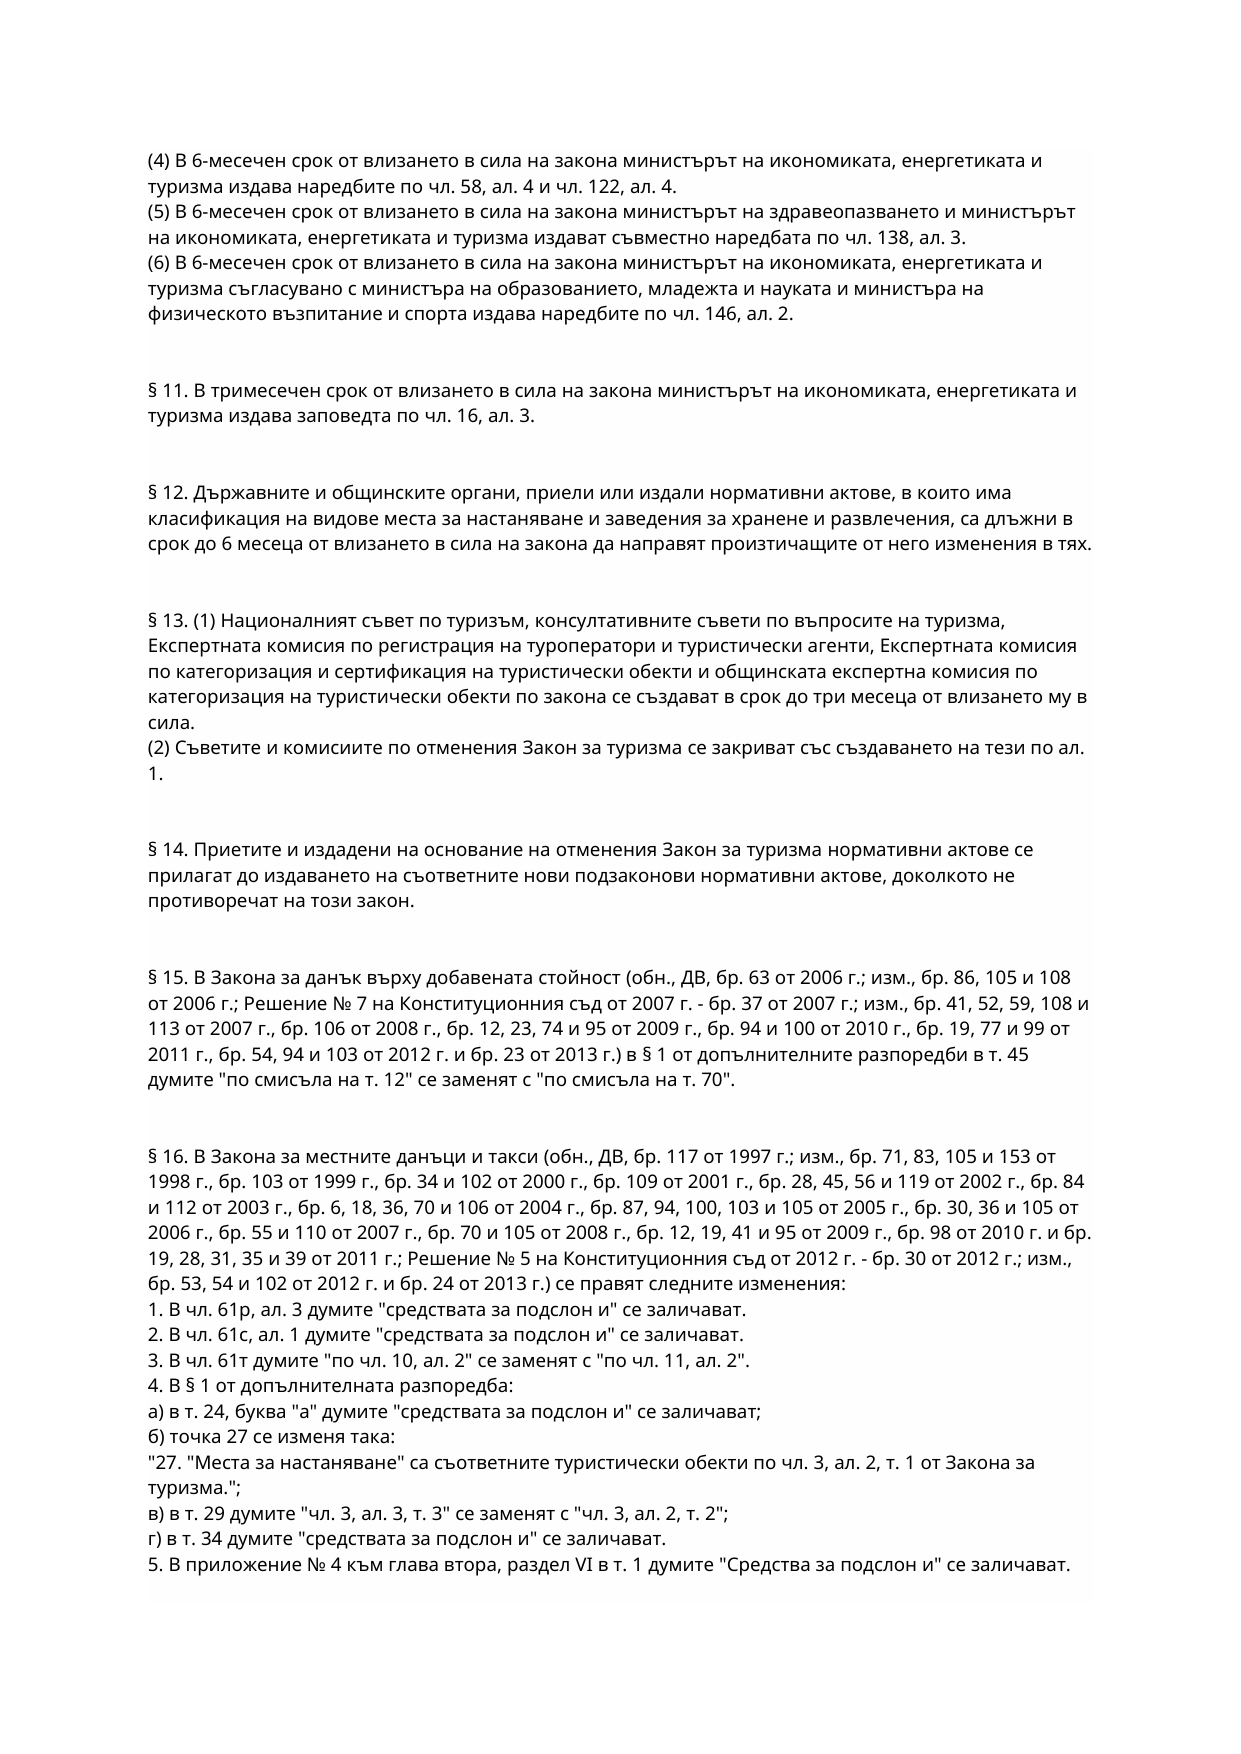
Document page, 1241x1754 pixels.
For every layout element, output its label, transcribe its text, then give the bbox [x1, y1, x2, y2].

text г) в т. 34 думите "средствата за подслон и" се заличават. [148, 1526, 1093, 1551]
text (2) Съветите и комисиите по отменения Закон за туризма се закриват със създаването на тези по ал. 1. [148, 734, 1093, 786]
text 5. В приложение № 4 към глава втора, раздел VІ в т. 1 думите "Средства за подслон и" се заличават. [148, 1551, 1093, 1577]
text § 15. В Закона за данък върху добавената стойност (обн., ДВ, бр. 63 от 2006 г.; изм., бр. 86, 105 и 108 от 2006 г.; Решение № 7 на Конституционния съд от 2007 г. - бр. 37 от 2007 г.; изм., бр. 41, 52, 59, 108 и 113 от 2007 г., бр. 106 от 2008 г., бр. 12, 23, 74 и 95 от 2009 г., бр. 94 и 100 от 2010 г., бр. 19, 77 и 99 от 2011 г., бр. 54, 94 и 103 от 2012 г. и бр. 23 от 2013 г.) в § 1 от допълнителните разпоредби в т. 45 думите "по смисъла на т. 12" се заменят с "по смисъла на т. 70". [148, 964, 1093, 1092]
text 3. В чл. 61т думите "по чл. 10, ал. 2" се заменят с "по чл. 11, ал. 2". [148, 1347, 1093, 1373]
text а) в т. 24, буква "а" думите "средствата за подслон и" се заличават; [148, 1398, 1093, 1424]
text § 13. (1) Националният съвет по туризъм, консултативните съвети по въпросите на туризма, Експертната комисия по регистрация на туроператори и туристически агенти, Експертната комисия по категоризация и сертификация на туристически обекти и общинската експертна комисия по категоризация на туристически обекти по закона се създават в срок до три месеца от влизането му в сила. [148, 607, 1093, 734]
text 4. В § 1 от допълнителната разпоредба: [148, 1373, 1093, 1398]
text 1. В чл. 61р, ал. 3 думите "средствата за подслон и" се заличават. [148, 1296, 1093, 1322]
text 2. В чл. 61с, ал. 1 думите "средствата за подслон и" се заличават. [148, 1322, 1093, 1347]
text (4) В 6-месечен срок от влизането в сила на закона министърът на икономиката, енергетиката и туризма издава наредбите по чл. 58, ал. 4 и чл. 122, ал. 4. [148, 148, 1093, 199]
text § 16. В Закона за местните данъци и такси (обн., ДВ, бр. 117 от 1997 г.; изм., бр. 71, 83, 105 и 153 от 1998 г., бр. 103 от 1999 г., бр. 34 и 102 от 2000 г., бр. 109 от 2001 г., бр. 28, 45, 56 и 119 от 2002 г., бр. 84 и 112 от 2003 г., бр. 6, 18, 36, 70 и 106 от 2004 г., бр. 87, 94, 100, 103 и 105 от 2005 г., бр. 30, 36 и 105 от 2006 г., бр. 55 и 110 от 2007 г., бр. 70 и 105 от 2008 г., бр. 12, 19, 41 и 95 от 2009 г., бр. 98 от 2010 г. и бр. 19, 28, 31, 35 и 39 от 2011 г.; Решение № 5 на Конституционния съд от 2012 г. - бр. 30 от 2012 г.; изм., бр. 53, 54 и 102 от 2012 г. и бр. 24 от 2013 г.) се правят следните изменения: [148, 1143, 1093, 1296]
text § 11. В тримесечен срок от влизането в сила на закона министърът на икономиката, енергетиката и туризма издава заповедта по чл. 16, ал. 3. [148, 377, 1093, 428]
text § 12. Държавните и общинските органи, приели или издали нормативни актове, в които има класификация на видове места за настаняване и заведения за хранене и развлечения, са длъжни в срок до 6 месеца от влизането в сила на закона да направят произтичащите от него изменения в тях. [148, 479, 1093, 556]
text (6) В 6-месечен срок от влизането в сила на закона министърът на икономиката, енергетиката и туризма съгласувано с министъра на образованието, младежта и науката и министъра на физическото възпитание и спорта издава наредбите по чл. 146, ал. 2. [148, 250, 1093, 326]
text § 14. Приетите и издадени на основание на отменения Закон за туризма нормативни актове се прилагат до издаването на съответните нови подзаконови нормативни актове, доколкото не противоречат на този закон. [148, 837, 1093, 913]
text в) в т. 29 думите "чл. 3, ал. 3, т. 3" се заменят с "чл. 3, ал. 2, т. 2"; [148, 1500, 1093, 1526]
text б) точка 27 се изменя така: [148, 1424, 1093, 1449]
text (5) В 6-месечен срок от влизането в сила на закона министърът на здравеопазването и министърът на икономиката, енергетиката и туризма издават съвместно наредбата по чл. 138, ал. 3. [148, 199, 1093, 250]
text "27. "Места за настаняване" са съответните туристически обекти по чл. 3, ал. 2, т. 1 от Закона за туризма."; [148, 1449, 1093, 1500]
